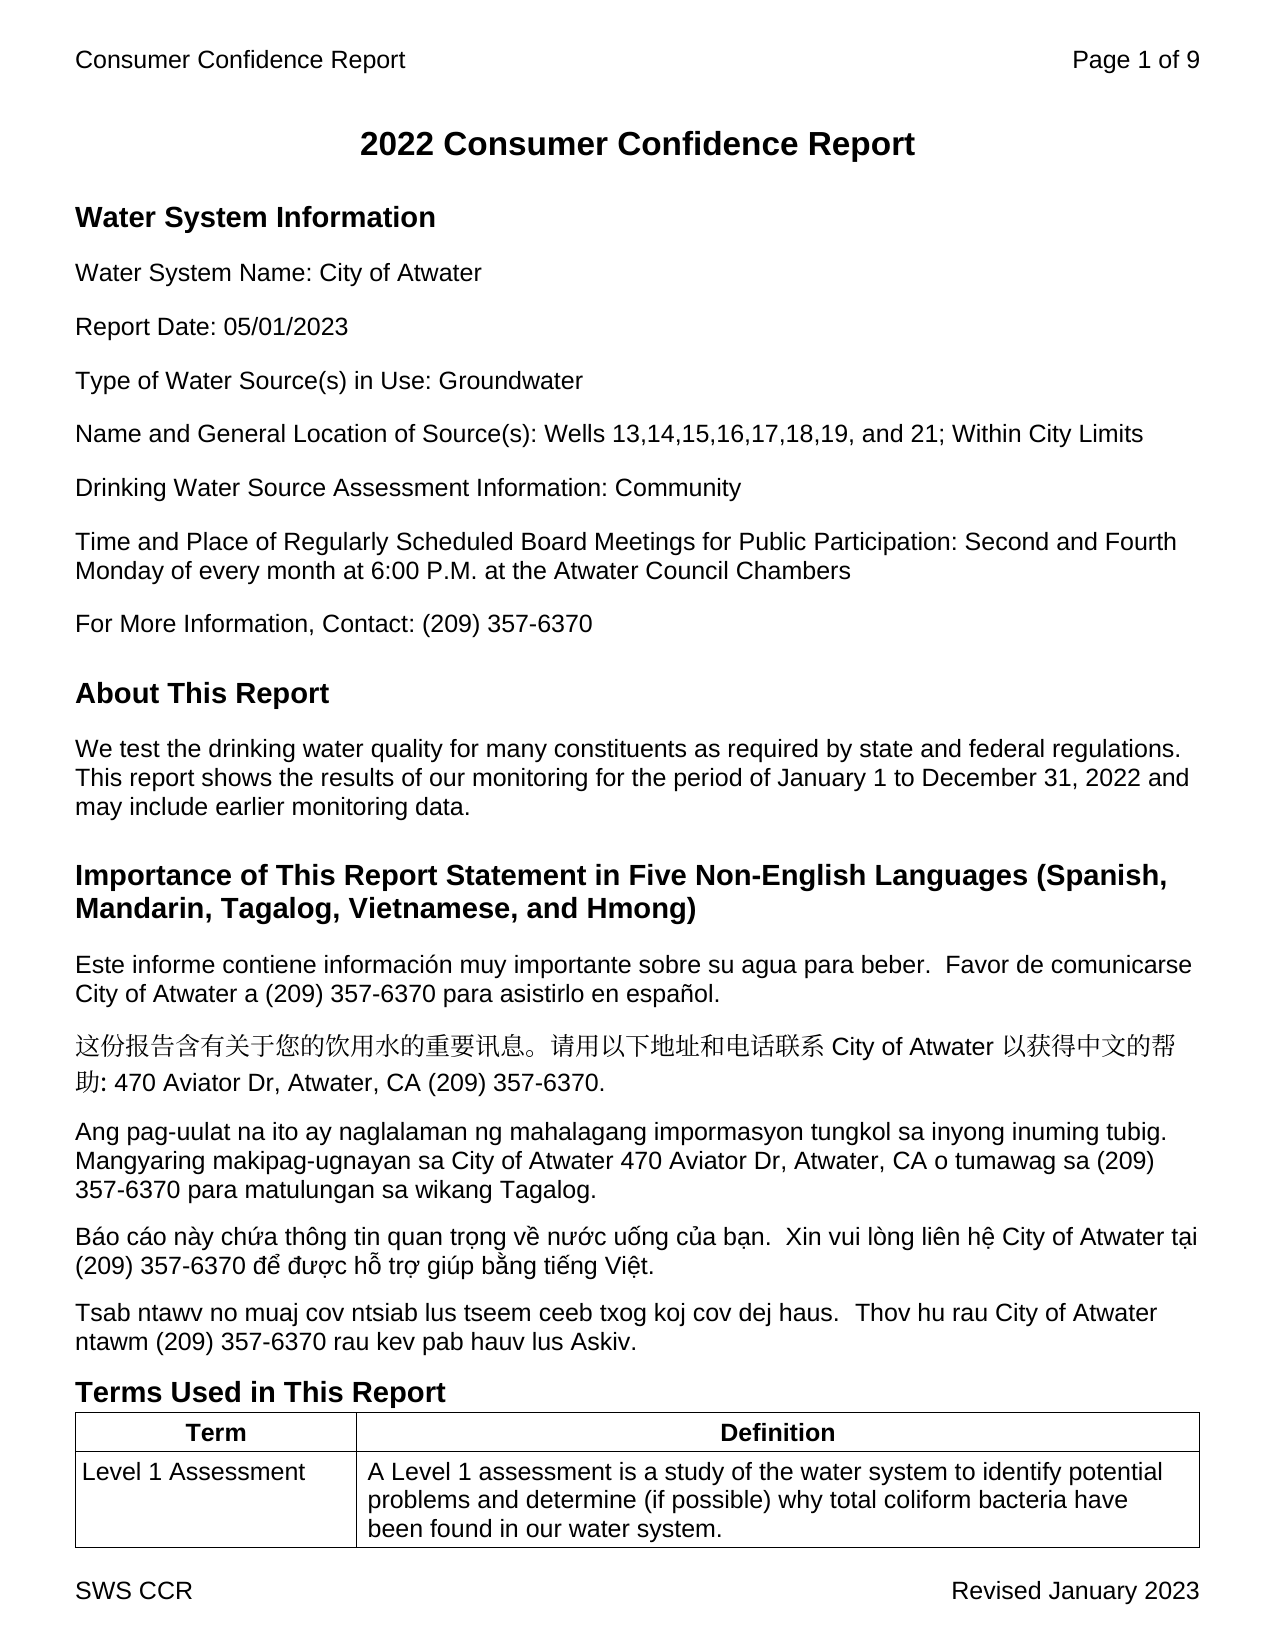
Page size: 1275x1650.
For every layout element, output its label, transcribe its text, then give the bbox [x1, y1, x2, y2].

text We test the drinking water quality for many constituents as required by state and federal regulations. This report shows the results of our monitoring for the period of January 1 to December 31, 2022 and may include earlier monitoring data. [75, 734, 1200, 821]
subtitle Importance of This Report Statement in Five Non-English Languages (Spanish, Mandarin, Tagalog, Vietnamese, and Hmong) [75, 858, 1200, 925]
table_header Definition [357, 1413, 1199, 1451]
text Este informe contiene información muy importante sobre su agua para beber. Favor de comunicarse City of Atwater a (209) 357-6370 para asistirlo en español. [75, 950, 1200, 1008]
text Water System Name: City of Atwater [75, 258, 1200, 287]
subtitle 2022 Consumer Confidence Report [75, 124, 1200, 162]
text Name and General Location of Source(s): Wells 13,14,15,16,17,18,19, and 21; Within City Limits [75, 419, 1200, 448]
subtitle About This Report [75, 676, 1200, 709]
subtitle Water System Information [75, 200, 1200, 233]
text Time and Place of Regularly Scheduled Board Meetings for Public Participation: Second and Fourth Monday of every month at 6:00 P.M. at the Atwater Council Chambers [75, 527, 1200, 584]
text Report Date: 05/01/2023 [75, 312, 1200, 341]
table_cell Level 1 Assessment [76, 1452, 356, 1547]
subtitle Terms Used in This Report [75, 1374, 1200, 1408]
text Ang pag-uulat na ito ay naglalaman ng mahalagang impormasyon tungkol sa inyong inuming tubig. Mangyaring makipag-ugnayan sa City of Atwater 470 Aviator Dr, Atwater, CA o tumawag sa (209) 357-6370 para matulungan sa wikang Tagalog. [75, 1117, 1200, 1203]
text Type of Water Source(s) in Use: Groundwater [75, 366, 1200, 394]
table_cell A Level 1 assessment is a study of the water system to identify potential problems and determine (if possible) why total coliform bacteria have been found in our water system. [357, 1452, 1199, 1547]
text 这份报告含有关于您的饮用水的重要讯息。请用以下地址和电话联系 City of Atwater 以获得中文的帮助: 470 Aviator Dr, Atwater, CA (209) 357-6370. [75, 1026, 1200, 1098]
table_header Term [76, 1413, 356, 1451]
text Báo cáo này chứa thông tin quan trọng về nước uống của bạn. Xin vui lòng liên hệ City of Atwater tại (209) 357-6370 để được hỗ trợ giúp bằng tiếng Việt. [75, 1222, 1200, 1279]
text Tsab ntawv no muaj cov ntsiab lus tseem ceeb txog koj cov dej haus. Thov hu rau City of Atwater ntawm (209) 357-6370 rau kev pab hauv lus Askiv. [75, 1298, 1200, 1356]
text Drinking Water Source Assessment Information: Community [75, 473, 1200, 502]
text For More Information, Contact: (209) 357-6370 [75, 609, 1200, 638]
